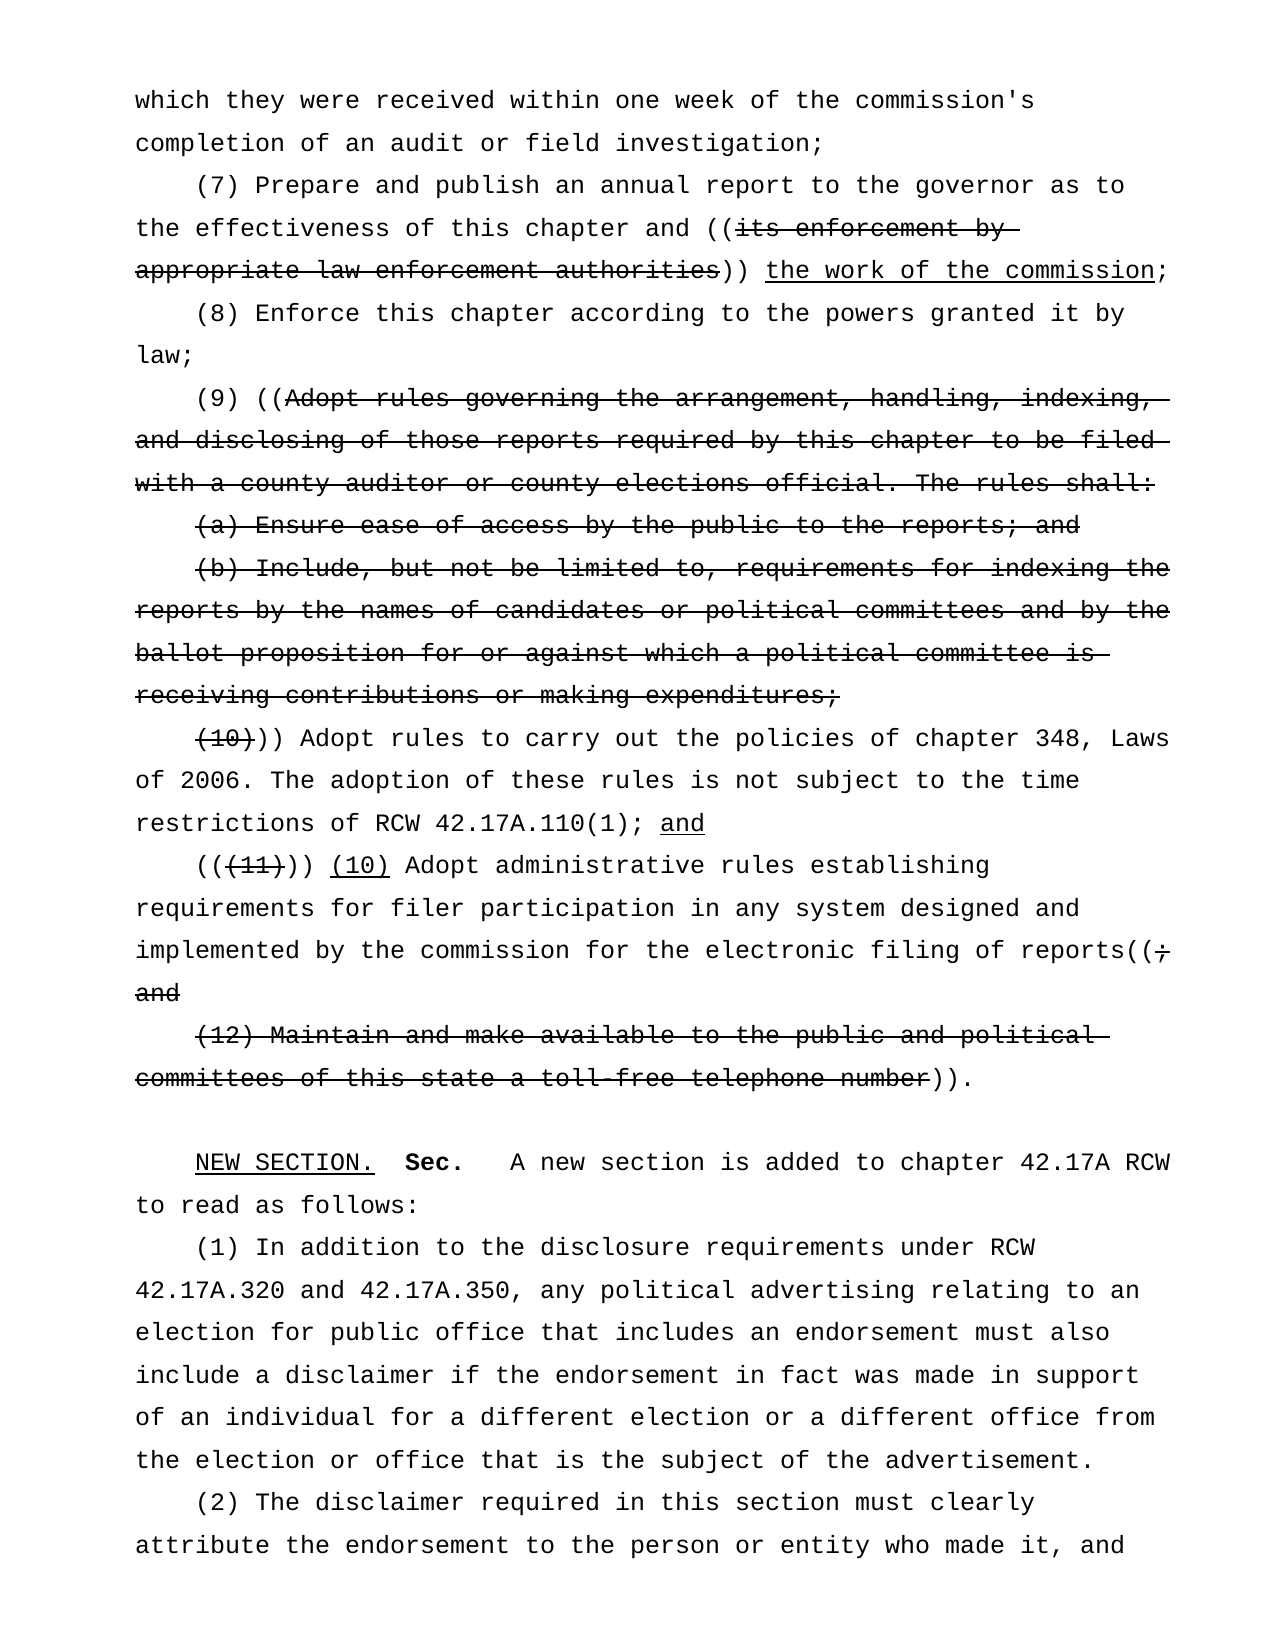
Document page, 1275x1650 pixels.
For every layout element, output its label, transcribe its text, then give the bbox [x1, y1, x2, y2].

text (9) ((Adopt rules governing the arrangement, handling, indexing, and disclosing of those reports required by this chapter to be filed with a county auditor or county elections official. The rules shall: [135, 372, 1170, 441]
text (a) Ensure ease of access by the public to the reports; and [135, 500, 1170, 542]
text (9) ((Adopt rules governing the arrangement, handling, indexing, and disclosing of those reports required by this chapter to be filed with a county auditor or county elections official. The rules shall: [135, 443, 1170, 500]
text (b) Include, but not be limited to, requirements for indexing the reports by the names of candidates or political committees and by the ballot proposition for or against which a political committee is receiving contributions or making expenditures; [135, 613, 1170, 712]
text (b) Include, but not be limited to, requirements for indexing the reports by the names of candidates or political committees and by the ballot proposition for or against which a political committee is receiving contributions or making expenditures; [135, 542, 1170, 611]
text (8) Enforce this chapter according to the powers granted it by law; [135, 287, 1170, 372]
text (10))) Adopt rules to carry out the policies of chapter 348, Laws of 2006. The adoption of these rules is not subject to the time restrictions of RCW 42.17A.110(1); and [135, 712, 1170, 840]
text (7) Prepare and publish an annual report to the governor as to the effectiveness of this chapter and ((its enforcement by appropriate law enforcement authorities)) the work of the commission; [135, 160, 1170, 287]
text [135, 1477, 1170, 1562]
text (1) In addition to the disclosure requirements under RCW 42.17A.320 and 42.17A.350, any political advertising relating to an election for public office that includes an endorsement must also include a disclaimer if the endorsement in fact was made in support of an individual for a different election or a different office from the election or office that is the subject of the advertisement. [135, 1222, 1170, 1477]
text (12) Maintain and make available to the public and political committees of this state a toll-free telephone number)). [135, 1010, 1170, 1095]
text NEW SECTION. Sec. A new section is added to chapter 42.17A RCW to read as follows: [135, 1137, 1170, 1222]
text (((11))) (10) Adopt administrative rules establishing requirements for filer participation in any system designed and implemented by the commission for the electronic filing of reports((; and [135, 840, 1170, 1010]
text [135, 75, 1170, 160]
